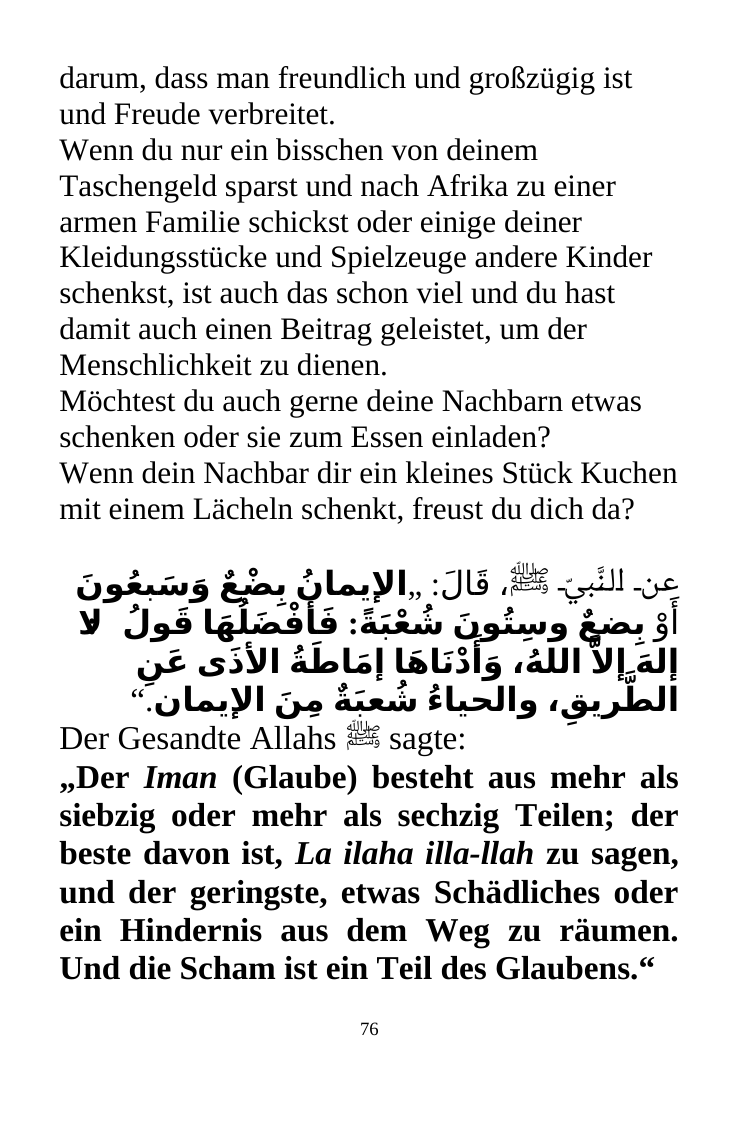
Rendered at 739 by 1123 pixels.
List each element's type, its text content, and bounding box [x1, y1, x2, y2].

text Der Gesandte Allahs ﷺ sagte: [59, 719, 679, 757]
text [59, 59, 679, 131]
text Wenn du nur ein bisschen von deinem Taschengeld sparst und nach Afrika zu einer armen Familie schickst oder einige deiner Kleidungsstücke und Spielzeuge andere Kinder schenkst, ist auch das schon viel und du hast damit auch einen Beitrag geleistet, um der Menschlichkeit zu dienen. [59, 131, 679, 382]
text Wenn dein Nachbar dir ein kleines Stück Kuchen mit einem Lächeln schenkt, freust du dich da? [59, 454, 679, 526]
text Möchtest du auch gerne deine Nachbarn etwas schenken oder sie zum Essen einladen? [59, 382, 679, 454]
text „Der Iman (Glaube) besteht aus mehr als siebzig oder mehr als sechzig Teilen; der beste davon ist, La ilaha illa-llah zu sagen, und der geringste, etwas Schädliches oder ein Hindernis aus dem Weg zu räumen. Und die Scham ist ein Teil des Glaubens.“ [59, 757, 679, 987]
text عن النَّبيّ ﷺ، قَالَ: „الإيمانُ بِضْعٌ وَسَبعُونَ أَوْ بِضعٌ وسِتُونَ شُعْبَةً: فَأفْضَلُهَا قَولُ: لا إلهَ إلاَّ اللهُ، وَأَدْنَاهَا إمَاطَةُ الأذَى عَنِ الطَّريقِ، والحياءُ شُعبَةٌ مِنَ الإيمان.“ [59, 564, 679, 719]
